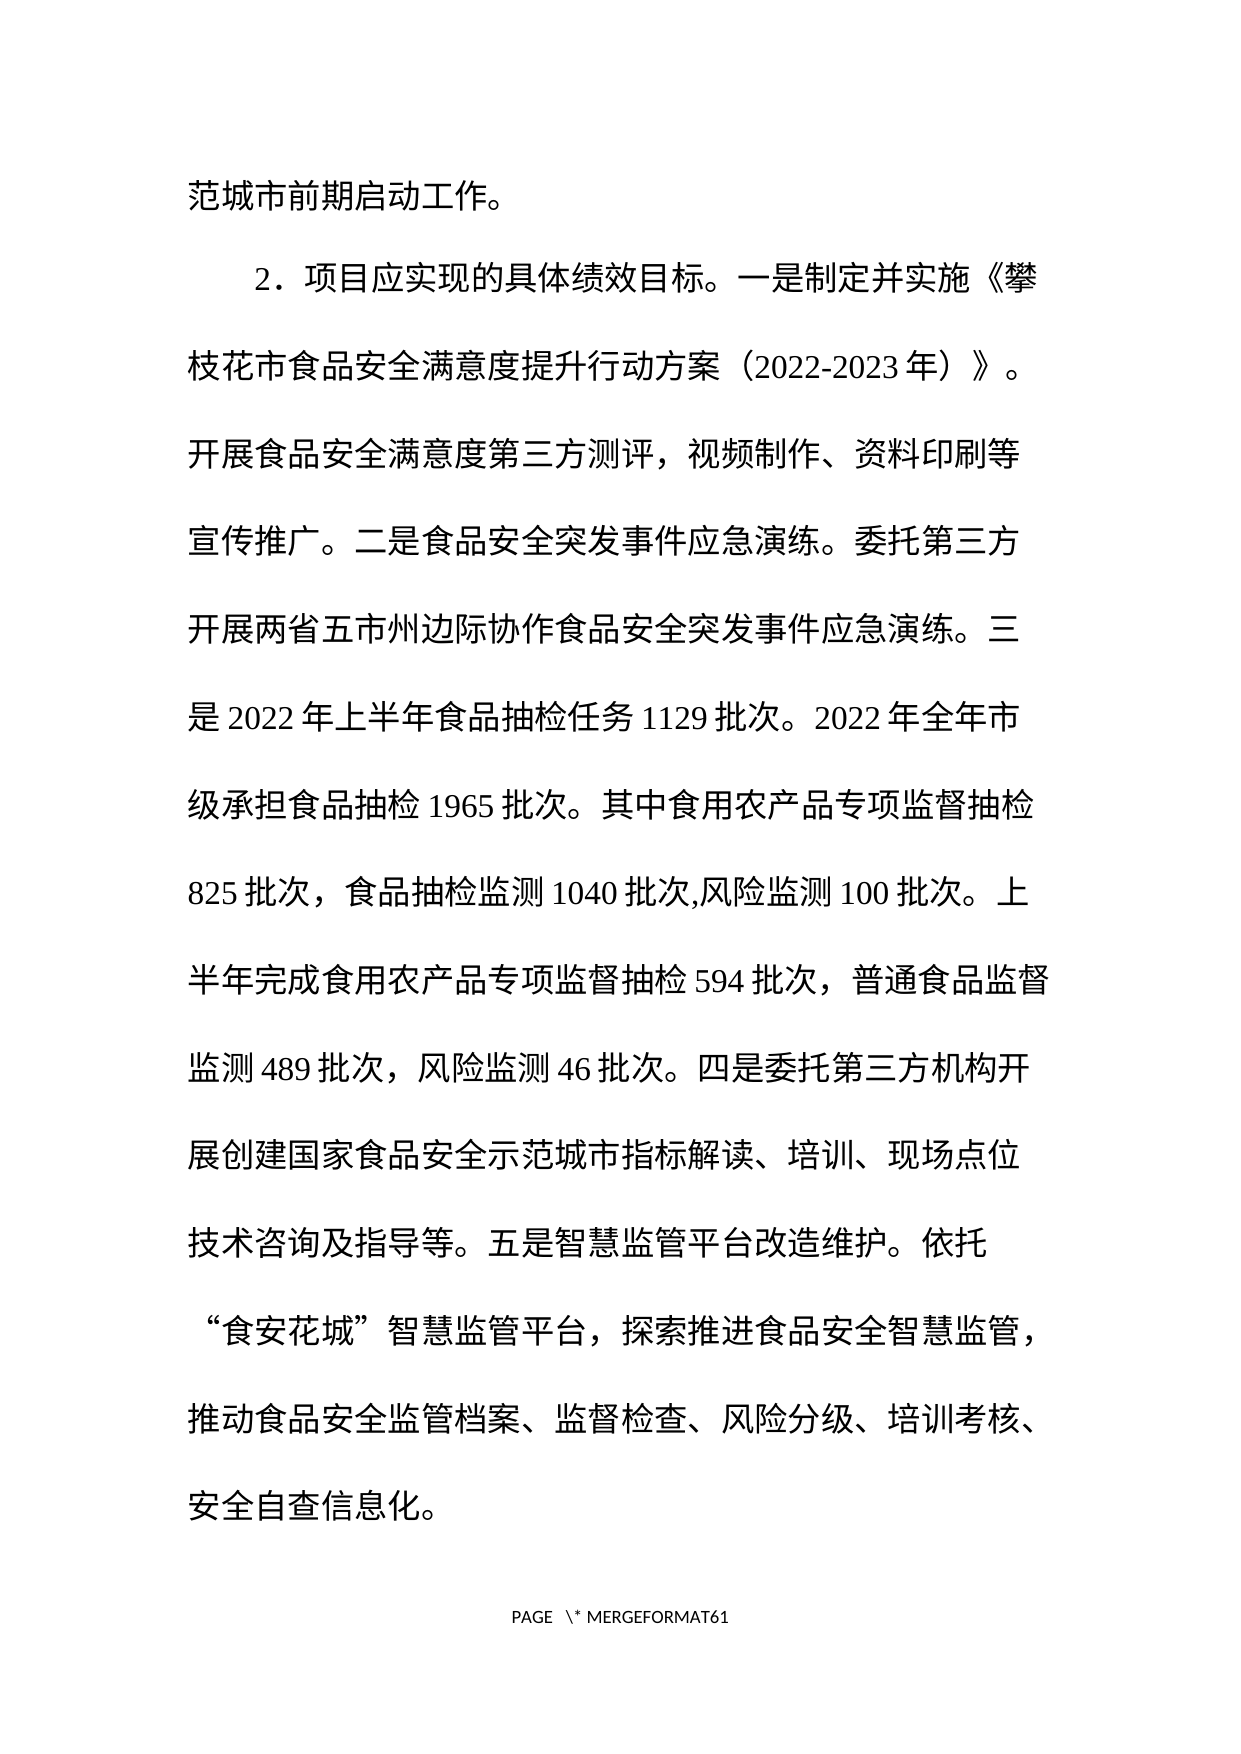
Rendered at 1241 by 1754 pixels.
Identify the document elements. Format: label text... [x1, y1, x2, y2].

text 2．项目应实现的具体绩效目标。一是制定并实施《攀枝花市食品安全满意度提升行动方案（2022-2023年）》。开展食品安全满意度第三方测评，视频制作、资料印刷等宣传推广。二是食品安全突发事件应急演练。委托第三方开展两省五市州边际协作食品安全突发事件应急演练。三是2022年上半年食品抽检任务1129批次。2022年全年市级承担食品抽检1965批次。其中食用农产品专项监督抽检825批次，食品抽检监测1040批次,风险监测100批次。上半年完成食用农产品专项监督抽检594批次，普通食品监督监测489批次，风险监测46批次。四是委托第三方机构开展创建国家食品安全示范城市指标解读、培训、现场点位技术咨询及指导等。五是智慧监管平台改造维护。依托“食安花城”智慧监管平台，探索推进食品安全智慧监管，推动食品安全监管档案、监督检查、风险分级、培训考核、安全自查信息化。 [187, 244, 1053, 1537]
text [187, 162, 1053, 227]
